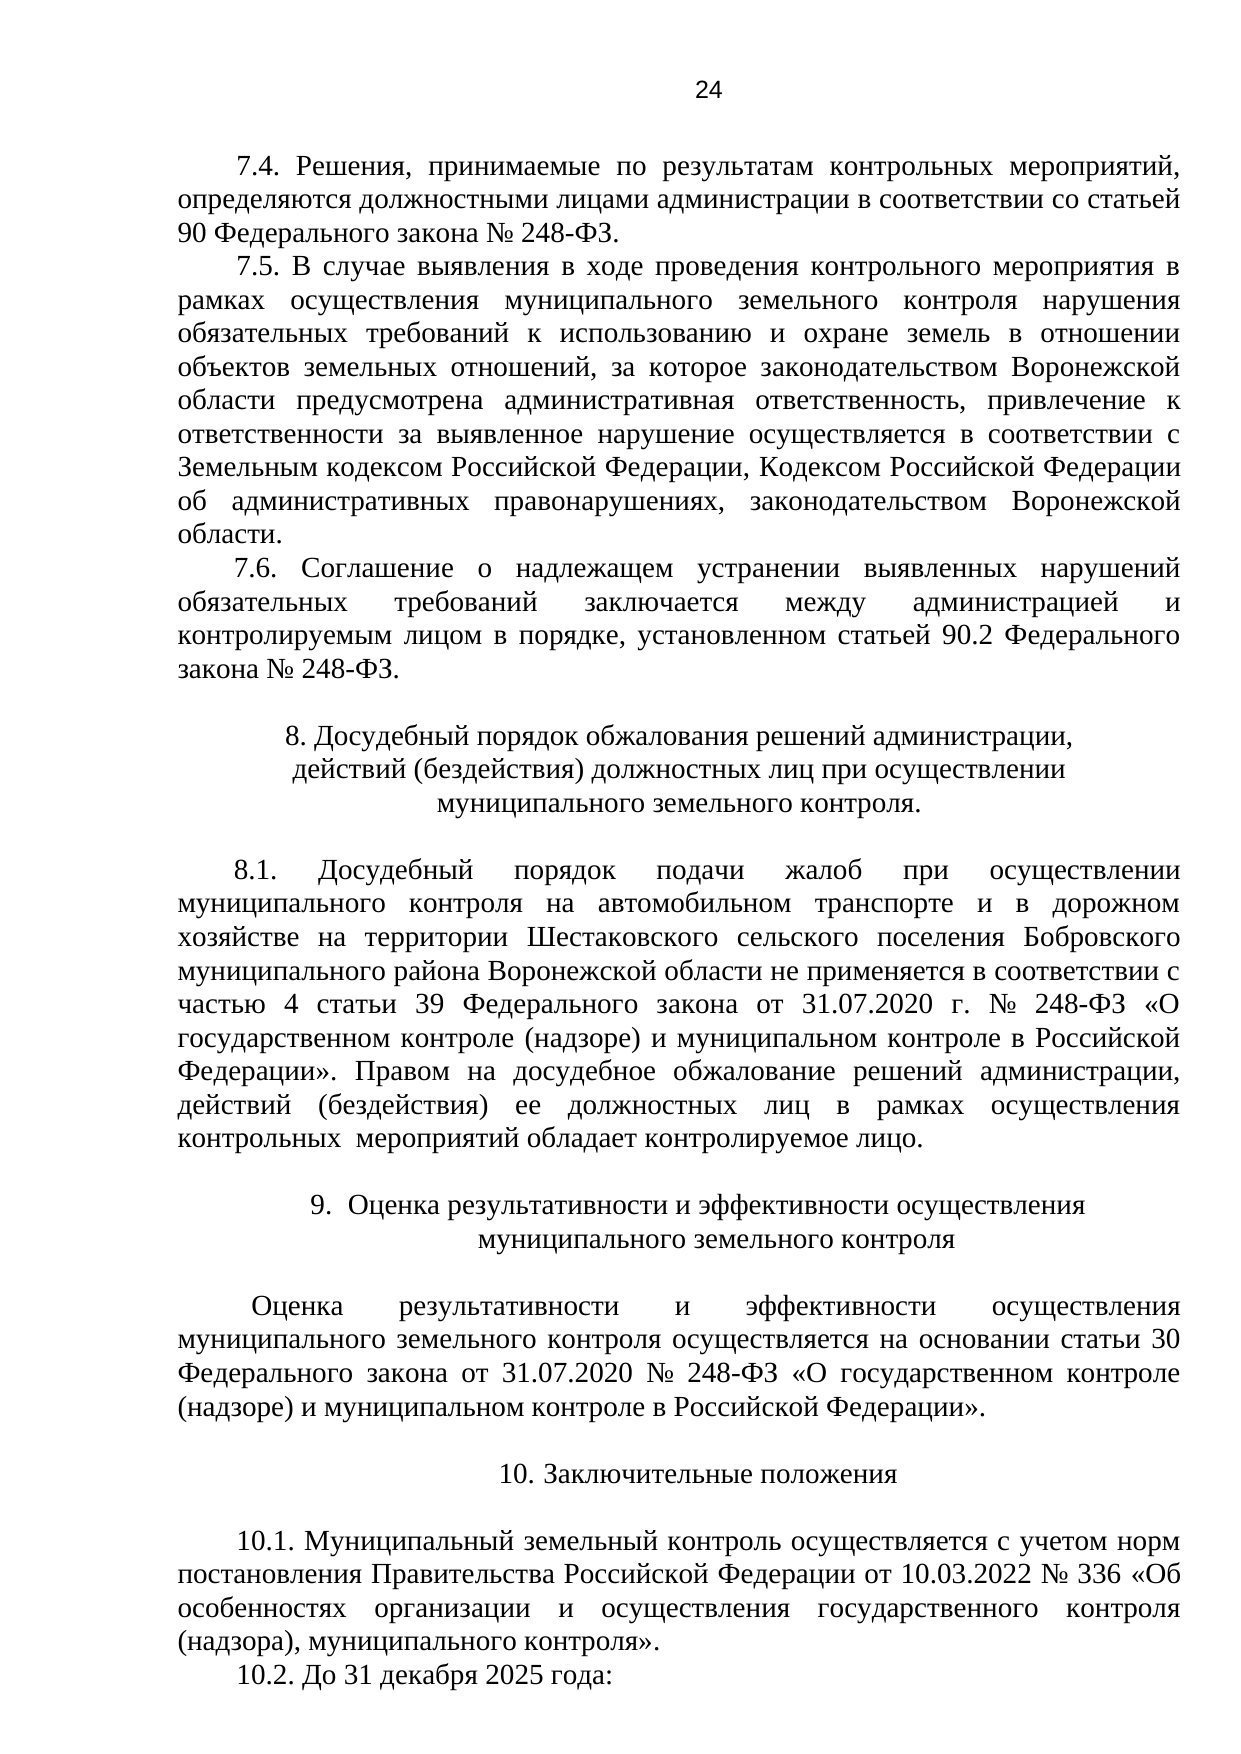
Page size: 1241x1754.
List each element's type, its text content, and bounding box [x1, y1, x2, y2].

text 7.6. Соглашение о надлежащем устранении выявленных нарушений обязательных требований заключается между администрацией и контролируемым лицом в порядке, установленном статьей 90.2 Федерального закона № 248-ФЗ. [177, 550, 1181, 684]
text 8. Досудебный порядок обжалования решений администрации, [177, 718, 1181, 751]
text Оценка результативности и эффективности осуществления муниципального земельного контроля осуществляется на основании статьи 30 Федерального закона от 31.07.2020 № 248-ФЗ «О государственном контроле (надзоре) и муниципальном контроле в Российской Федерации». [177, 1288, 1181, 1422]
text 10.2. До 31 декабря 2025 года: [177, 1657, 1181, 1691]
text действий (бездействия) должностных лиц при осуществлении [177, 751, 1181, 785]
list Оценка результативности и эффективности осуществления муниципального земельного контроля [215, 1187, 1181, 1254]
text 7.5. В случае выявления в ходе проведения контрольного мероприятия в рамках осуществления муниципального земельного контроля нарушения обязательных требований к использованию и охране земель в отношении объектов земельных отношений, за которое законодательством Воронежской области предусмотрена административная ответственность, привлечение к ответственности за выявленное нарушение осуществляется в соответствии с Земельным кодексом Российской Федерации, Кодексом Российской Федерации об административных правонарушениях, законодательством Воронежской области. [177, 248, 1181, 550]
text муниципального земельного контроля. [177, 785, 1181, 818]
text 7.4. Решения, принимаемые по результатам контрольных мероприятий, определяются должностными лицами администрации в соответствии со статьей 90 Федерального закона № 248-ФЗ. [177, 148, 1181, 248]
text 8.1. Досудебный порядок подачи жалоб при осуществлении муниципального контроля на автомобильном транспорте и в дорожном хозяйстве на территории Шестаковского сельского поселения Бобровского муниципального района Воронежской области не применяется в соответствии с частью 4 статьи 39 Федерального закона от 31.07.2020 г. № 248-ФЗ «О государственном контроле (надзоре) и муниципальном контроле в Российской Федерации». Правом на досудебное обжалование решений администрации, действий (бездействия) ее должностных лиц в рамках осуществления контрольных мероприятий обладает контролируемое лицо. [177, 852, 1181, 1154]
list Заключительные положения [215, 1456, 1181, 1489]
text 10.1. Муниципальный земельный контроль осуществляется с учетом норм постановления Правительства Российской Федерации от 10.03.2022 № 336 «Об особенностях организации и осуществления государственного контроля (надзора), муниципального контроля». [177, 1523, 1181, 1657]
